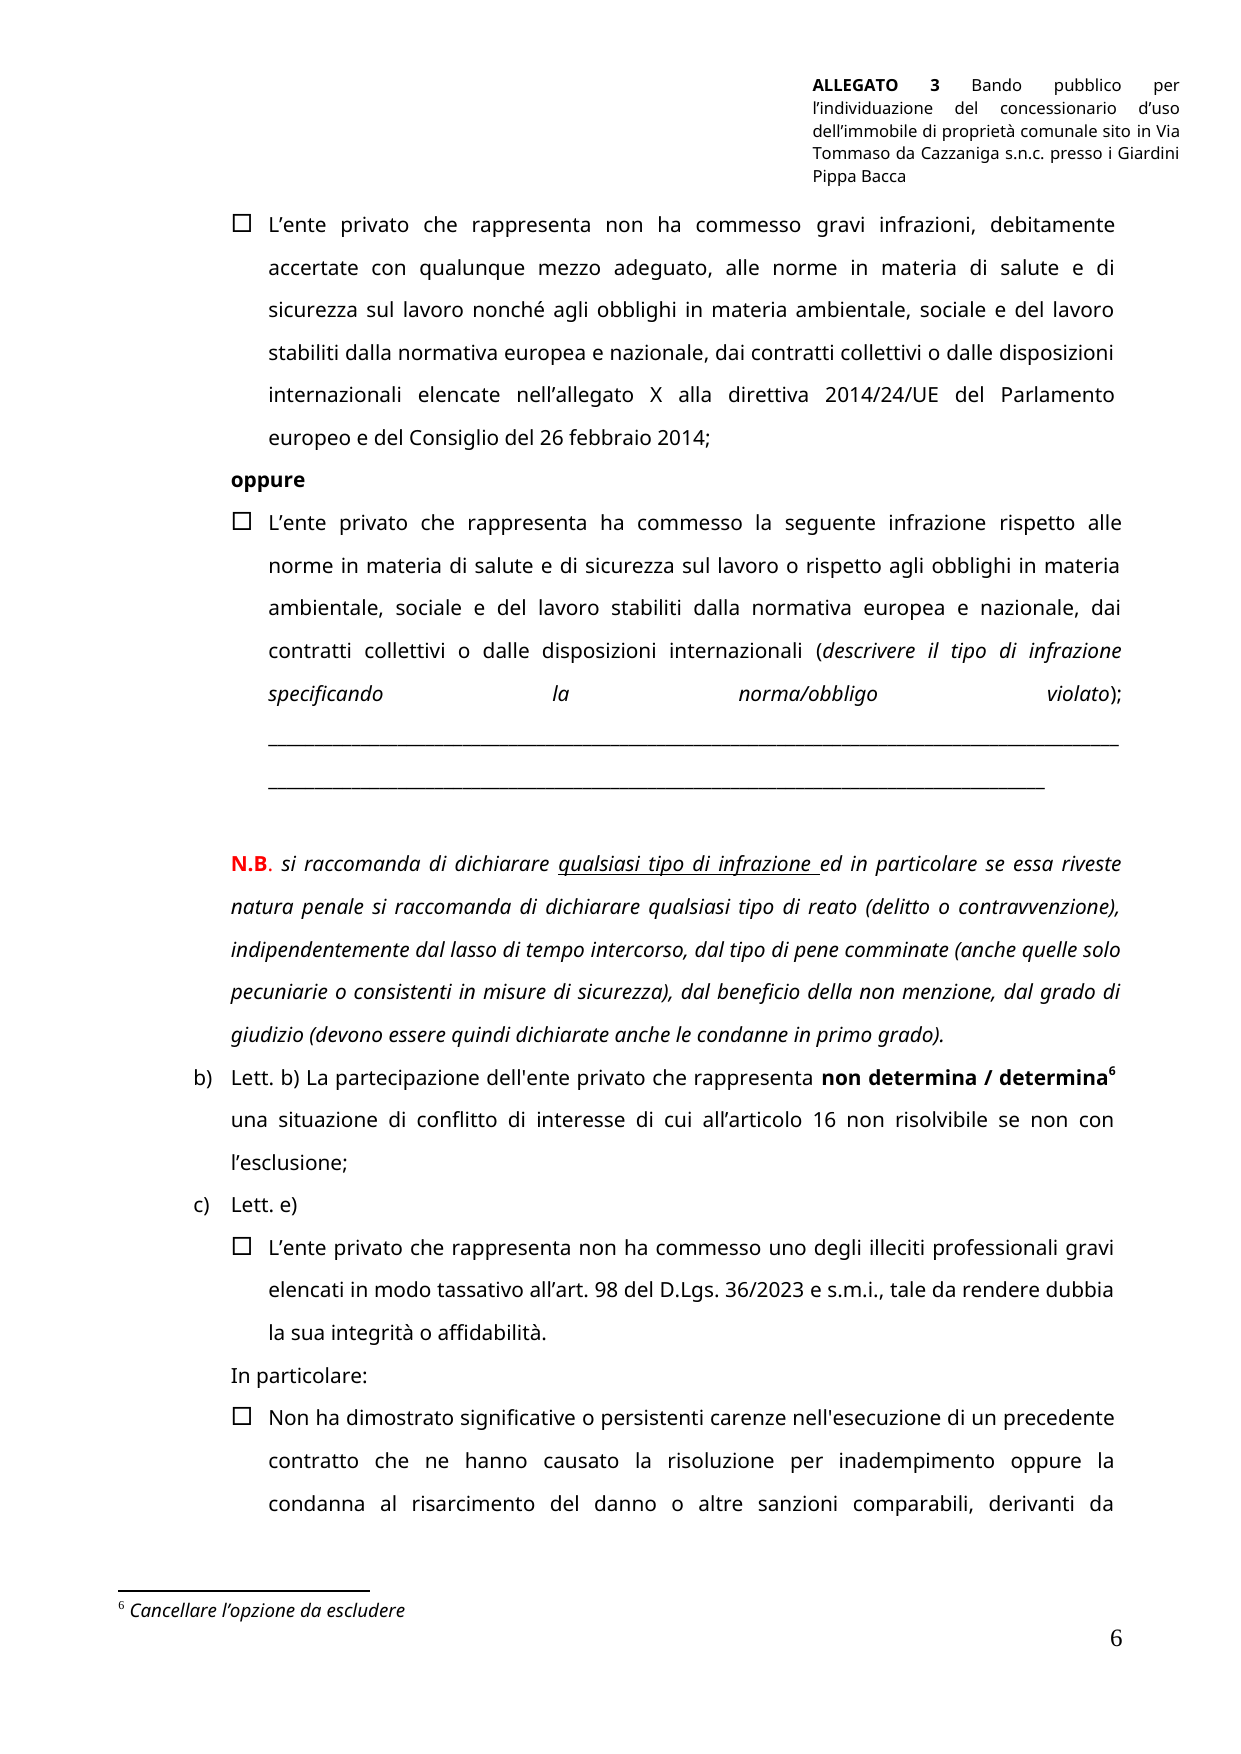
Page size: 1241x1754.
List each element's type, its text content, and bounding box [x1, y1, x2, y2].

text In particolare: [231, 1361, 1116, 1389]
list L’ente privato che rappresenta non ha commesso gravi infrazioni, debitamente accertate con qualunque mezzo adeguato, alle norme in materia di salute e di sicurezza sul lavoro nonché agli obblighi in materia ambientale, sociale e del lavoro stabiliti dalla normativa europea e nazionale, dai contratti collettivi o dalle disposizioni internazionali elencate nell’allegato X alla direttiva 2014/24/UE del Parlamento europeo e del Consiglio del 26 febbraio 2014; [231, 210, 1116, 451]
list Lett. e) [193, 1190, 1116, 1219]
list L’ente privato che rappresenta ha commesso la seguente infrazione rispetto alle norme in materia di salute e di sicurezza sul lavoro o rispetto agli obblighi in materia ambientale, sociale e del lavoro stabiliti dalla normativa europea e nazionale, dai contratti collettivi o dalle disposizioni internazionali (descrivere il tipo di infrazione specificando la norma/obbligo violato); ________________________________________________________________________________________________________________________________________________________________________________ [231, 508, 1122, 792]
text N.B. si raccomanda di dichiarare qualsiasi tipo di infrazione ed in particolare se essa riveste natura penale si raccomanda di dichiarare qualsiasi tipo di reato (delitto o contravvenzione), indipendentemente dal lasso di tempo intercorso, dal tipo di pene comminate (anche quelle solo pecuniarie o consistenti in misure di sicurezza), dal beneficio della non menzione, dal grado di giudizio (devono essere quindi dichiarate anche le condanne in primo grado). [231, 849, 1122, 1048]
list L’ente privato che rappresenta non ha commesso uno degli illeciti professionali gravi elencati in modo tassativo all’art. 98 del D.Lgs. 36/2023 e s.m.i., tale da rendere dubbia la sua integrità o affidabilità. [231, 1233, 1116, 1347]
list Lett. b) La partecipazione dell'ente privato che rappresenta non determina / determina una situazione di conflitto di interesse di cui all’articolo 16 non risolvibile se non con l’esclusione; [193, 1063, 1116, 1176]
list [231, 1403, 1116, 1517]
text oppure [231, 466, 1122, 494]
